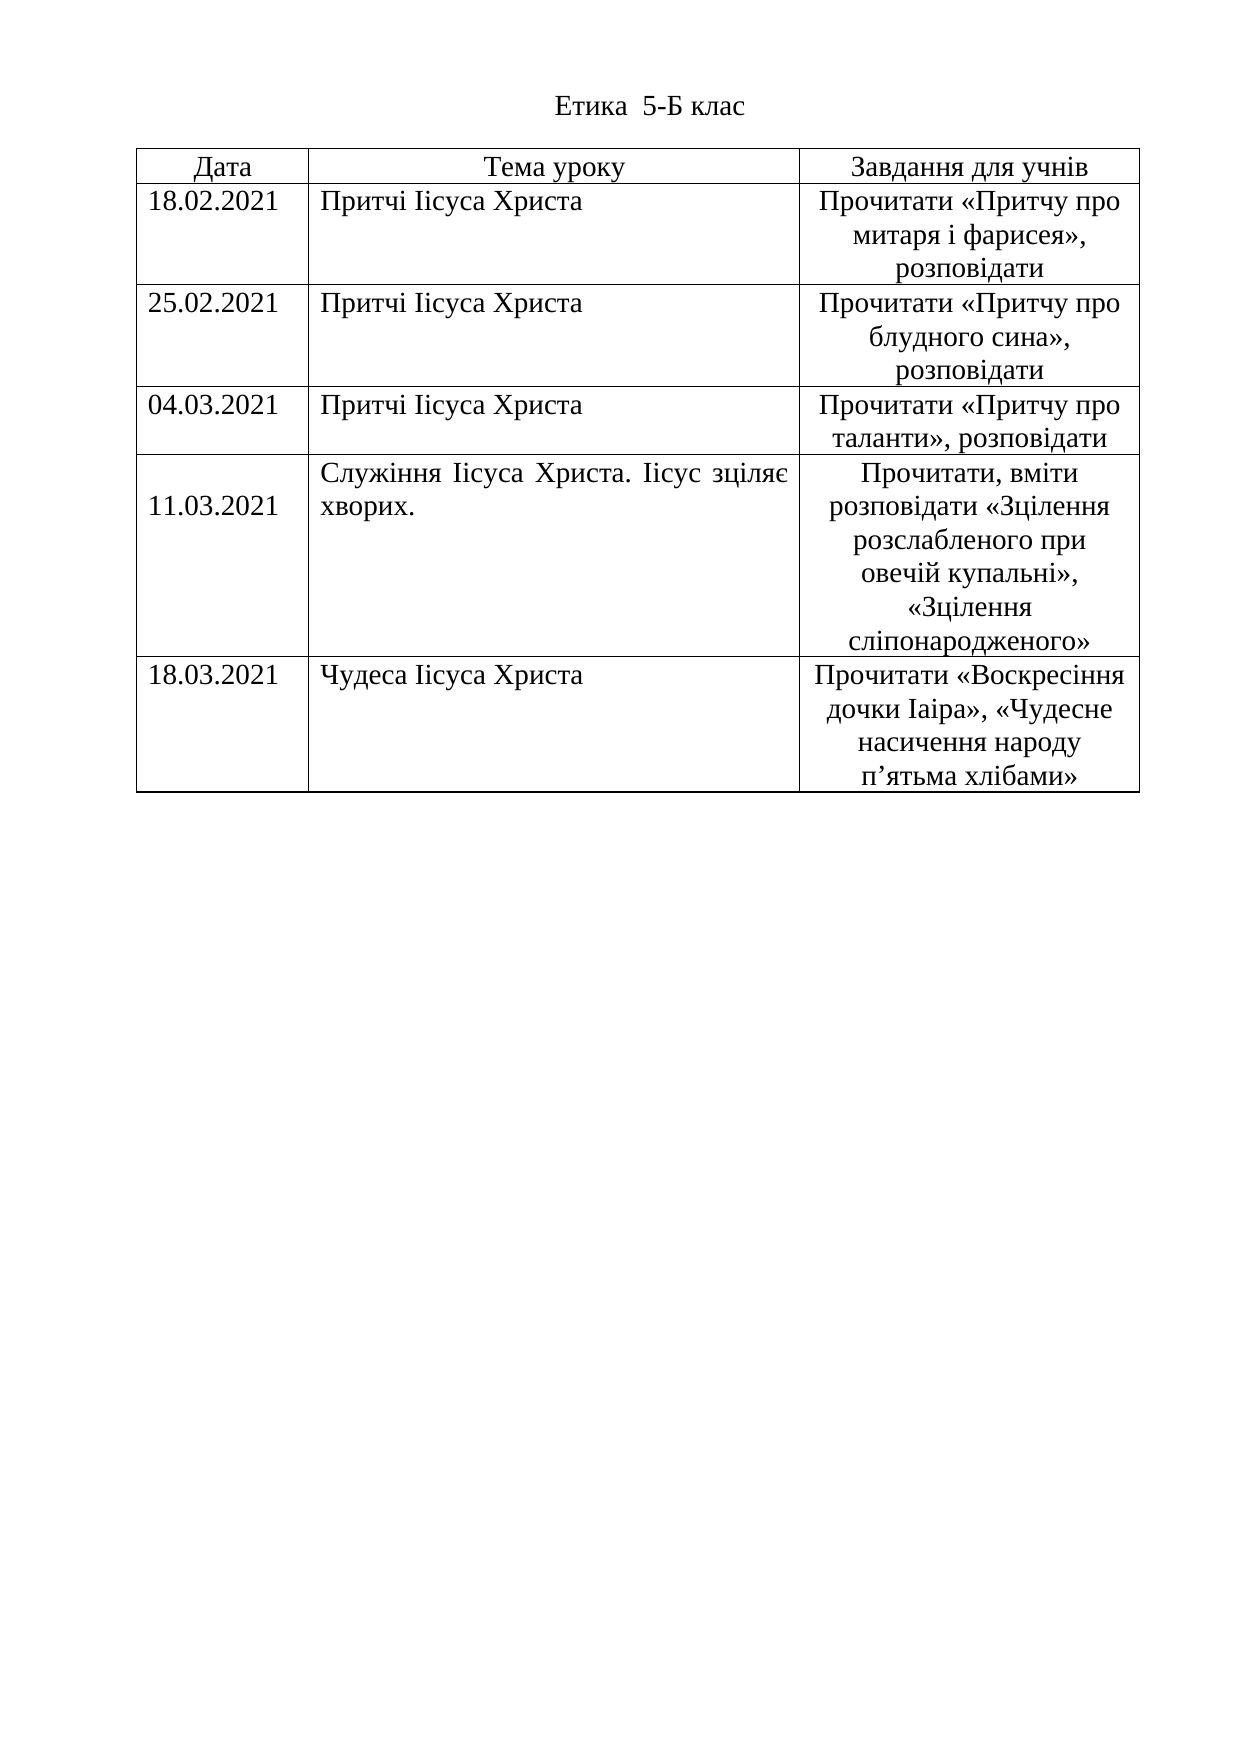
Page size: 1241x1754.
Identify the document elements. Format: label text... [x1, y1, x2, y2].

table_cell Чудеса Іісуса Христа [309, 657, 799, 791]
table_cell 04.03.2021 [137, 387, 308, 454]
table_header Тема уроку [309, 149, 799, 182]
table_cell 18.02.2021 [137, 184, 308, 284]
table_header Завдання для учнів [800, 149, 1139, 182]
table_cell 25.02.2021 [137, 285, 308, 386]
table_cell Притчі Іісуса Христа [309, 285, 799, 386]
table_cell Прочитати «Притчу про блудного сина», розповідати [800, 285, 1139, 386]
table_header Дата [137, 149, 308, 182]
table_cell Притчі Іісуса Христа [309, 184, 799, 284]
text Етика 5-Б клас [148, 88, 1152, 122]
table_cell Прочитати «Воскресіння дочки Іаіра», «Чудесне насичення народу п’ятьма хлібами» [800, 657, 1139, 791]
table_cell 11.03.2021 [137, 455, 308, 656]
table_cell Прочитати «Притчу про таланти», розповідати [800, 387, 1139, 454]
table_cell 18.03.2021 [137, 657, 308, 791]
table_cell Притчі Іісуса Христа [309, 387, 799, 454]
table_cell Прочитати «Притчу про митаря і фарисея», розповідати [800, 184, 1139, 284]
table_cell Служіння Іісуса Христа. Іісус зціляє хворих. [309, 455, 799, 656]
table_cell Прочитати, вміти розповідати «Зцілення розслабленого при овечій купальні», «Зцілення сліпонародженого» [800, 455, 1139, 656]
